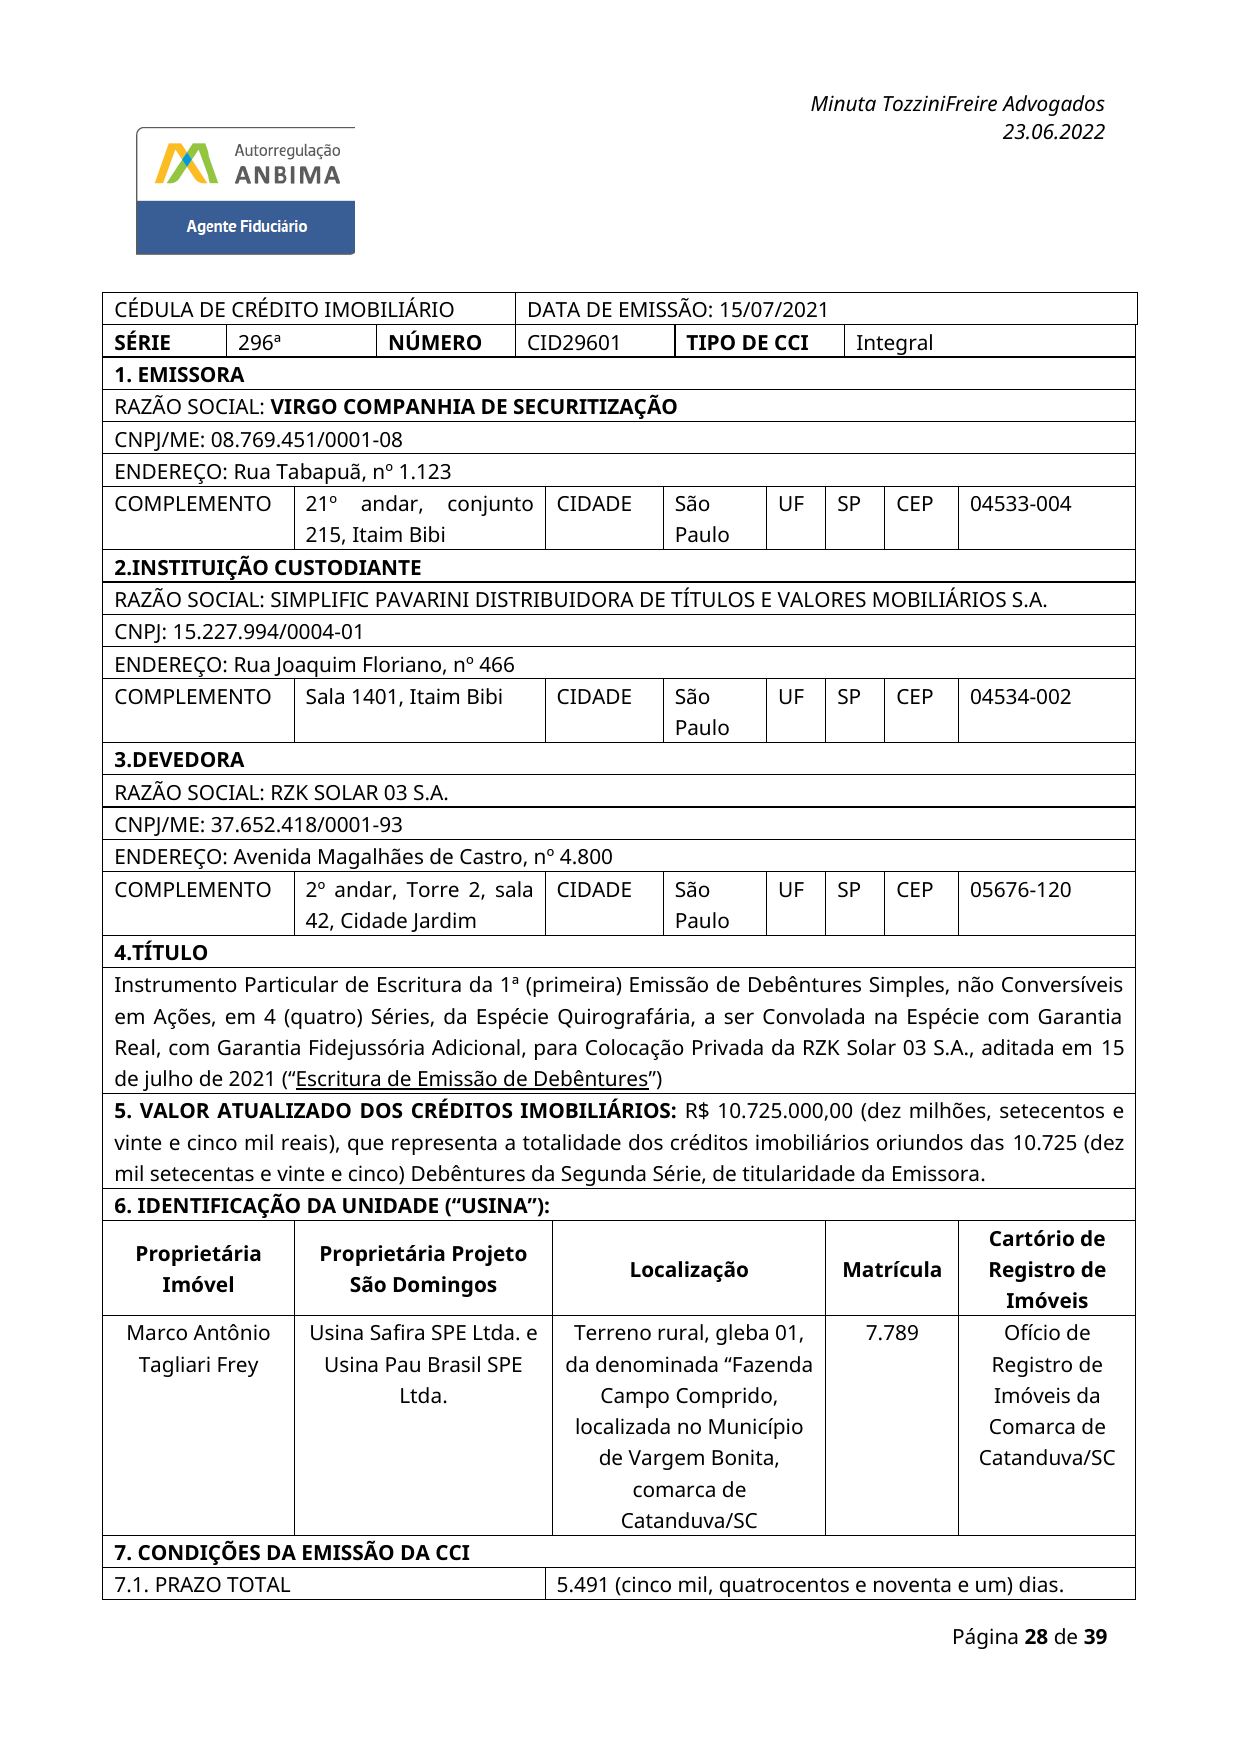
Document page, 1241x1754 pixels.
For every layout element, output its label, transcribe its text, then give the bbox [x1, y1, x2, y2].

table_cell 7.789 [826, 1316, 958, 1534]
table_cell 3.DEVEDORA [103, 743, 1135, 774]
table_cell CIDADE [546, 872, 663, 934]
table_cell Proprietária Imóvel [103, 1221, 294, 1315]
table_cell UF [767, 872, 825, 934]
table_cell RAZÃO SOCIAL: VIRGO COMPANHIA DE SECURITIZAÇÃO [103, 390, 1135, 421]
table_cell 1. EMISSORA [103, 358, 1135, 389]
table_cell CID29601 [516, 325, 674, 356]
table_cell 5. VALOR ATUALIZADO DOS CRÉDITOS IMOBILIÁRIOS: R$ 10.725.000,00 (dez milhões, setecentos e vinte e cinco mil reais), que representa a totalidade dos créditos imobiliários oriundos das 10.725 (dez mil setecentas e vinte e cinco) Debêntures da Segunda Série, de titularidade da Emissora. [103, 1094, 1135, 1188]
table_header DATA DE EMISSÃO: 15/07/2021 [516, 293, 1137, 324]
table_cell Terreno rural, gleba 01, da denominada “Fazenda Campo Comprido, localizada no Município de Vargem Bonita, comarca de Catanduva/SC [553, 1316, 825, 1534]
table_cell UF [767, 679, 825, 742]
table_cell SP [826, 679, 884, 742]
table_cell Proprietária Projeto São Domingos [295, 1221, 552, 1315]
table_cell COMPLEMENTO [103, 872, 294, 934]
table_cell 21º andar, conjunto 215, Itaim Bibi [295, 487, 545, 549]
table_cell CNPJ: 15.227.994/0004-01 [103, 615, 1135, 646]
table_cell CIDADE [546, 679, 663, 742]
table_cell ENDEREÇO: Avenida Magalhães de Castro, nº 4.800 [103, 840, 1135, 871]
table_cell São Paulo [664, 872, 766, 934]
table_cell CNPJ/ME: 37.652.418/0001-93 [103, 808, 1135, 839]
table_cell São Paulo [664, 679, 766, 742]
table_cell SP [826, 872, 884, 934]
table_cell CEP [885, 679, 958, 742]
table_cell Marco Antônio Tagliari Frey [103, 1316, 294, 1534]
table_cell TIPO DE CCI [676, 325, 844, 356]
table_cell 2º andar, Torre 2, sala 42, Cidade Jardim [295, 872, 545, 934]
table_cell 04533-004 [959, 487, 1135, 549]
table_cell 5.491 (cinco mil, quatrocentos e noventa e um) dias. [546, 1568, 1135, 1599]
table_cell SP [826, 487, 884, 549]
table_cell CNPJ/ME: 08.769.451/0001-08 [103, 422, 1135, 453]
table_cell 7.1. PRAZO TOTAL [103, 1568, 545, 1599]
table_cell COMPLEMENTO [103, 679, 294, 742]
table_cell 05676-120 [959, 872, 1135, 934]
table_cell 6. IDENTIFICAÇÃO DA UNIDADE (“USINA”): [103, 1189, 1135, 1220]
table_cell Integral [845, 325, 1135, 356]
table_cell Instrumento Particular de Escritura da 1ª (primeira) Emissão de Debêntures Simples, não Conversíveis em Ações, em 4 (quatro) Séries, da Espécie Quirografária, a ser Convolada na Espécie com Garantia Real, com Garantia Fidejussória Adicional, para Colocação Privada da RZK Solar 03 S.A., aditada em 15 de julho de 2021 (“Escritura de Emissão de Debêntures”) [103, 968, 1135, 1093]
table_header CÉDULA DE CRÉDITO IMOBILIÁRIO [103, 293, 515, 324]
table_cell RAZÃO SOCIAL: SIMPLIFIC PAVARINI DISTRIBUIDORA DE TÍTULOS E VALORES MOBILIÁRIOS S.A. [103, 583, 1135, 614]
table_cell Usina Safira SPE Ltda. e Usina Pau Brasil SPE Ltda. [295, 1316, 552, 1534]
table_cell Sala 1401, Itaim Bibi [295, 679, 545, 742]
table_cell 296ª [227, 325, 376, 356]
table_cell 04534-002 [959, 679, 1135, 742]
table_cell Localização [553, 1221, 825, 1315]
table_cell 2.INSTITUIÇÃO CUSTODIANTE [103, 550, 1135, 581]
table_cell Matrícula [826, 1221, 958, 1315]
table_cell RAZÃO SOCIAL: RZK SOLAR 03 S.A. [103, 775, 1135, 806]
table_cell ENDEREÇO: Rua Tabapuã, nº 1.123 [103, 454, 1135, 486]
table_cell Cartório de Registro de Imóveis [959, 1221, 1135, 1315]
table_cell São Paulo [664, 487, 766, 549]
table_cell COMPLEMENTO [103, 487, 294, 549]
table_cell SÉRIE [103, 325, 226, 356]
table_cell NÚMERO [377, 325, 515, 356]
table_cell 4.TÍTULO [103, 936, 1135, 967]
table_cell 7. CONDIÇÕES DA EMISSÃO DA CCI [103, 1536, 1135, 1567]
table_cell Ofício de Registro de Imóveis da Comarca de Catanduva/SC [959, 1316, 1135, 1534]
table_cell CEP [885, 487, 958, 549]
table_cell UF [767, 487, 825, 549]
table_cell CIDADE [546, 487, 663, 549]
table_cell CEP [885, 872, 958, 934]
table_cell ENDEREÇO: Rua Joaquim Floriano, nº 466 [103, 647, 1135, 678]
